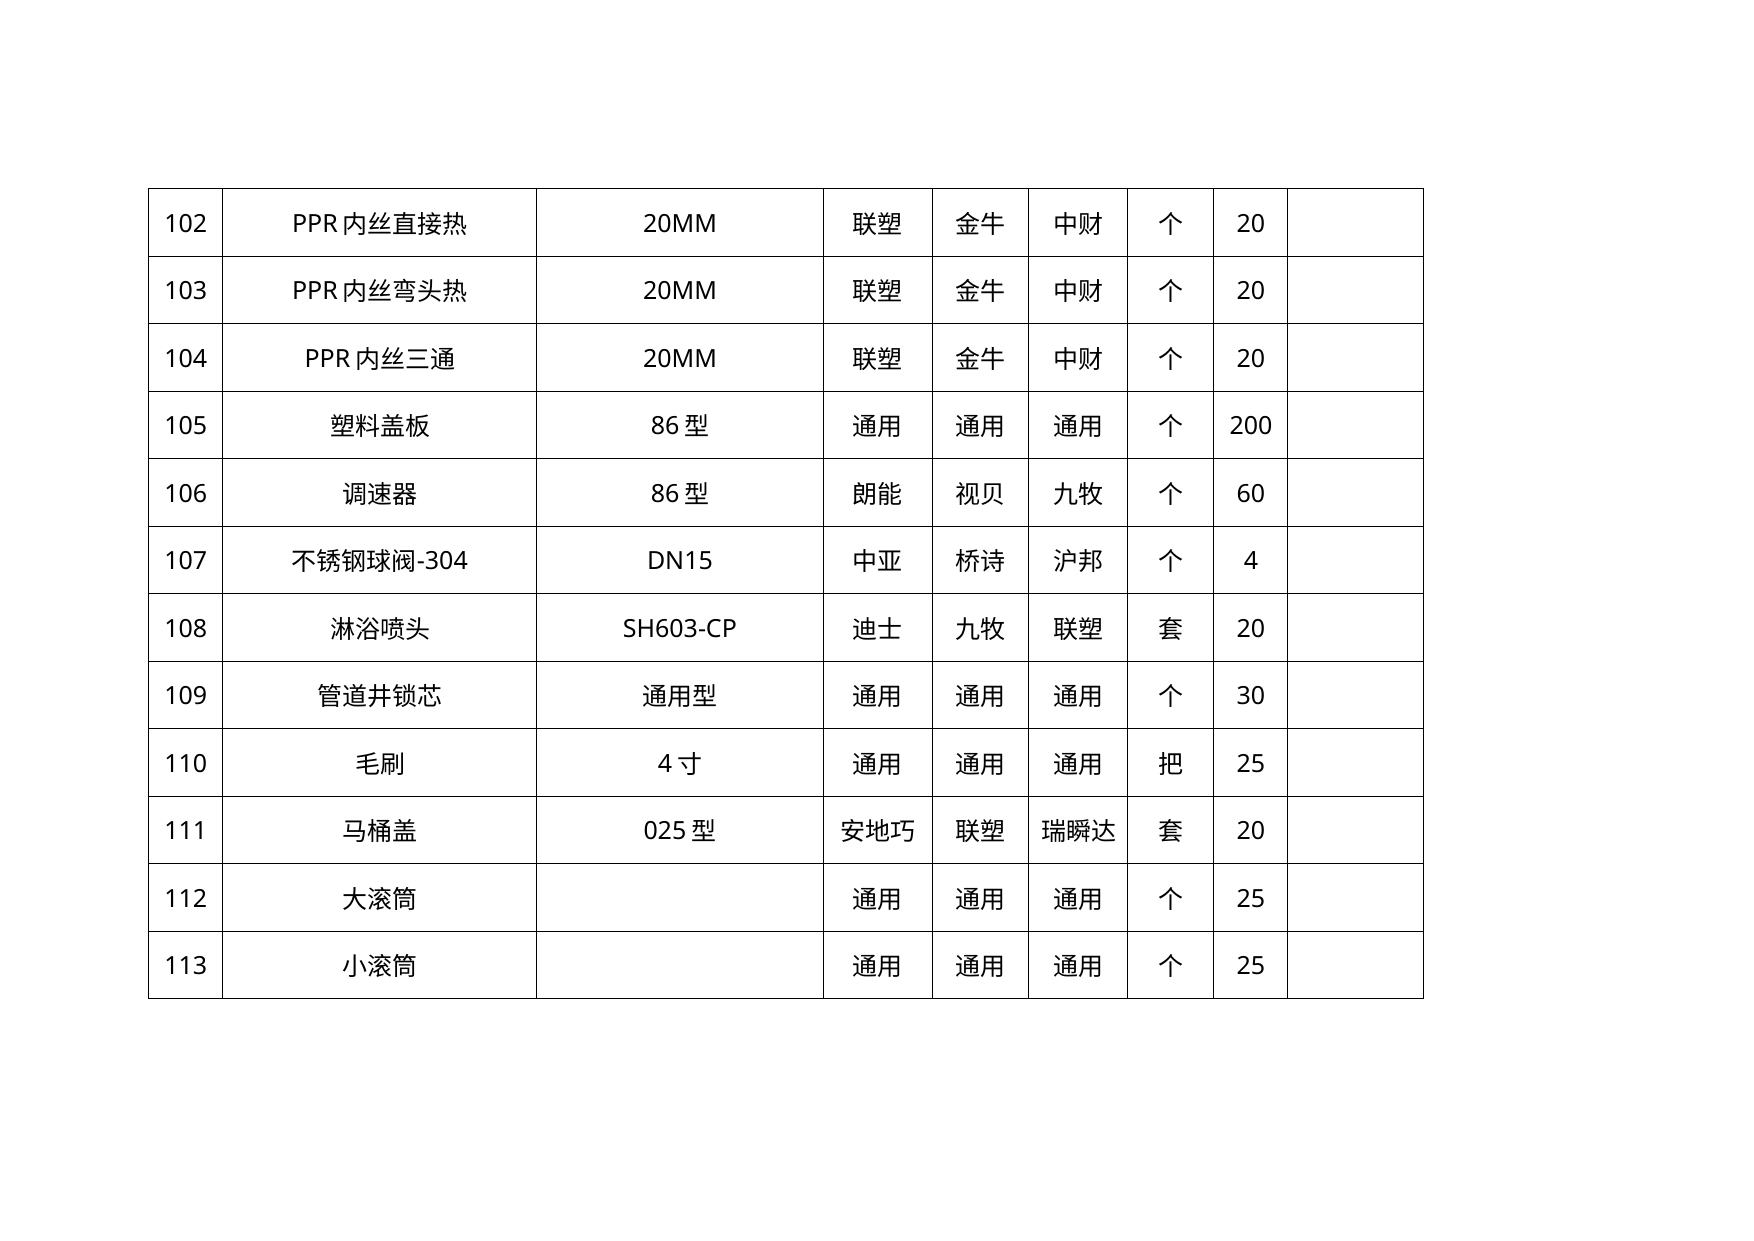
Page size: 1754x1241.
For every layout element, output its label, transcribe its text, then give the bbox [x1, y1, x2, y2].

table_cell 86型 [537, 392, 823, 458]
table_cell 迪士 [824, 594, 932, 661]
table_cell 104 [149, 324, 222, 391]
table_cell 通用 [1029, 932, 1127, 998]
table_cell 通用 [824, 662, 932, 728]
table_cell 联塑 [824, 324, 932, 391]
table_cell 把 [1128, 729, 1213, 796]
table_cell 103 [149, 257, 222, 323]
table_cell 中亚 [824, 527, 932, 593]
table_cell 通用 [933, 864, 1028, 931]
table_cell [1288, 257, 1423, 323]
table_cell 20MM [537, 257, 823, 323]
table_cell 4寸 [537, 729, 823, 796]
table_cell [1288, 864, 1423, 931]
table_cell 套 [1128, 594, 1213, 661]
table_cell [1288, 662, 1423, 728]
table_cell 通用 [824, 864, 932, 931]
table_cell 套 [1128, 797, 1213, 863]
table_cell 112 [149, 864, 222, 931]
table_cell 86型 [537, 459, 823, 526]
table_cell 九牧 [1029, 459, 1127, 526]
table_cell 瑞瞬达 [1029, 797, 1127, 863]
table_cell 小滚筒 [223, 932, 536, 998]
table_cell 通用 [933, 392, 1028, 458]
table_cell 25 [1214, 932, 1287, 998]
table_cell 20 [1214, 797, 1287, 863]
table_cell 25 [1214, 729, 1287, 796]
table_cell [537, 864, 823, 931]
table_cell [1288, 459, 1423, 526]
table_cell DN15 [537, 527, 823, 593]
table_cell 通用 [824, 392, 932, 458]
table_cell 九牧 [933, 594, 1028, 661]
table_cell 个 [1128, 459, 1213, 526]
table_cell 个 [1128, 324, 1213, 391]
table_cell 中财 [1029, 324, 1127, 391]
table_cell 淋浴喷头 [223, 594, 536, 661]
table_cell [1288, 932, 1423, 998]
table_cell 大滚筒 [223, 864, 536, 931]
table_cell 调速器 [223, 459, 536, 526]
table_cell 塑料盖板 [223, 392, 536, 458]
table_cell 联塑 [933, 797, 1028, 863]
table_cell 沪邦 [1029, 527, 1127, 593]
table_cell PPR内丝三通 [223, 324, 536, 391]
table_cell 金牛 [933, 257, 1028, 323]
table_cell [1288, 729, 1423, 796]
table_cell [1288, 797, 1423, 863]
table_cell 金牛 [933, 189, 1028, 256]
table_cell 个 [1128, 189, 1213, 256]
table_cell [1288, 392, 1423, 458]
table_cell [1288, 594, 1423, 661]
table_cell 朗能 [824, 459, 932, 526]
table_cell 联塑 [824, 257, 932, 323]
table_cell 通用 [1029, 662, 1127, 728]
table_cell 20 [1214, 594, 1287, 661]
table_cell 25 [1214, 864, 1287, 931]
table_cell 桥诗 [933, 527, 1028, 593]
table_cell 60 [1214, 459, 1287, 526]
table_cell 中财 [1029, 257, 1127, 323]
table_cell 4 [1214, 527, 1287, 593]
table_cell 200 [1214, 392, 1287, 458]
table_cell 马桶盖 [223, 797, 536, 863]
table_cell 安地巧 [824, 797, 932, 863]
table_cell [1288, 527, 1423, 593]
table_cell 通用 [933, 662, 1028, 728]
table_cell 个 [1128, 932, 1213, 998]
table_cell 20 [1214, 257, 1287, 323]
table_cell 30 [1214, 662, 1287, 728]
table_cell 111 [149, 797, 222, 863]
table_cell 20MM [537, 189, 823, 256]
table_cell 中财 [1029, 189, 1127, 256]
table_cell PPR内丝直接热 [223, 189, 536, 256]
table_cell 联塑 [1029, 594, 1127, 661]
table_cell 106 [149, 459, 222, 526]
table_cell 025型 [537, 797, 823, 863]
table_cell 个 [1128, 864, 1213, 931]
table_cell 105 [149, 392, 222, 458]
table_cell [537, 932, 823, 998]
table_cell 个 [1128, 392, 1213, 458]
table_cell 管道井锁芯 [223, 662, 536, 728]
table_cell 通用 [1029, 729, 1127, 796]
table_cell 通用 [933, 729, 1028, 796]
table_cell 个 [1128, 662, 1213, 728]
table_cell 通用 [1029, 392, 1127, 458]
table_cell 金牛 [933, 324, 1028, 391]
table_cell 通用 [1029, 864, 1127, 931]
table_cell 102 [149, 189, 222, 256]
table_cell 20MM [537, 324, 823, 391]
table_cell 个 [1128, 257, 1213, 323]
table_cell [1288, 324, 1423, 391]
table_cell 不锈钢球阀-304 [223, 527, 536, 593]
table_cell 110 [149, 729, 222, 796]
table_cell 通用 [824, 729, 932, 796]
table_cell 109 [149, 662, 222, 728]
table_cell 联塑 [824, 189, 932, 256]
table_cell PPR内丝弯头热 [223, 257, 536, 323]
table_cell 个 [1128, 527, 1213, 593]
table_cell SH603-CP [537, 594, 823, 661]
table_cell [1288, 189, 1423, 256]
table_cell 毛刷 [223, 729, 536, 796]
table_cell 20 [1214, 324, 1287, 391]
table_cell 20 [1214, 189, 1287, 256]
table_cell 视贝 [933, 459, 1028, 526]
table_cell 通用型 [537, 662, 823, 728]
table_cell 113 [149, 932, 222, 998]
table_cell 通用 [933, 932, 1028, 998]
table_cell 通用 [824, 932, 932, 998]
table_cell 108 [149, 594, 222, 661]
table_cell 107 [149, 527, 222, 593]
